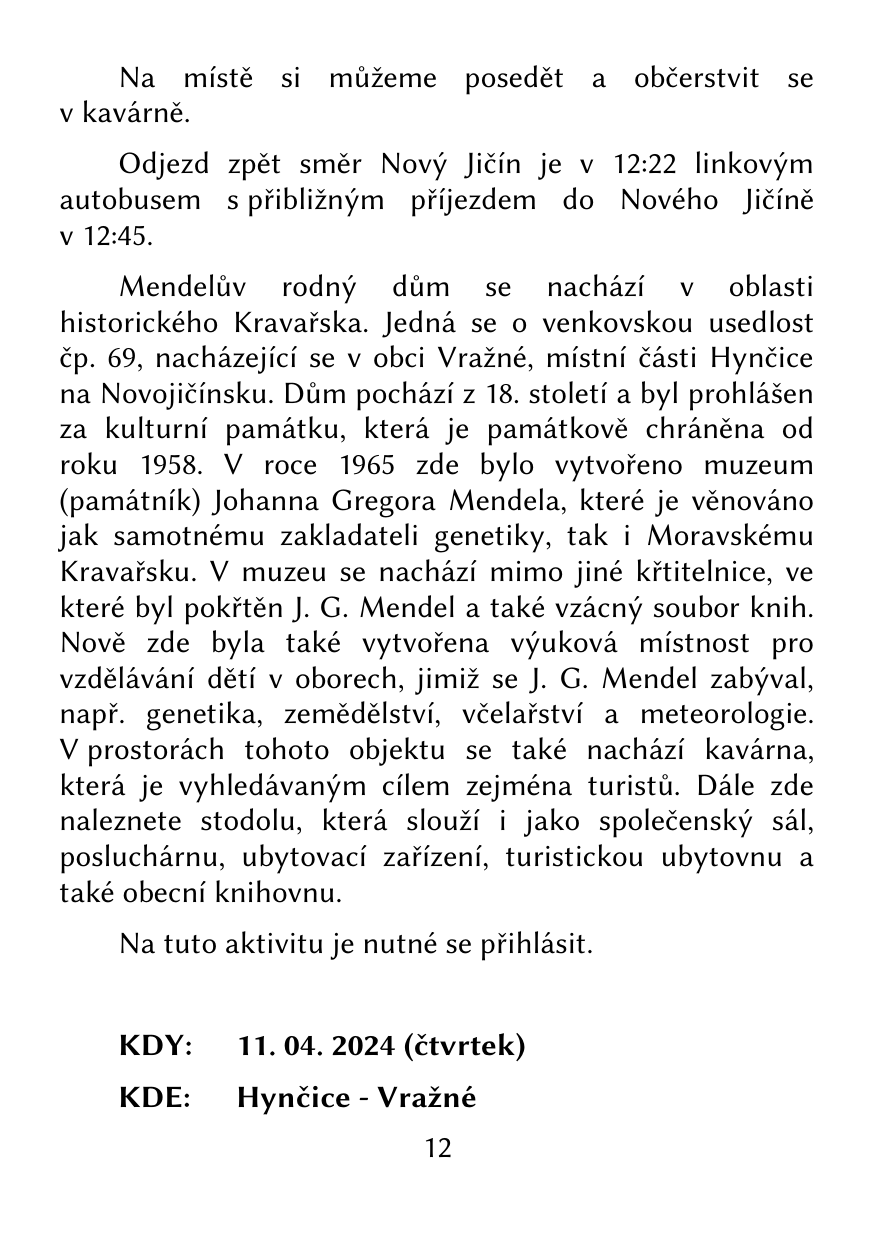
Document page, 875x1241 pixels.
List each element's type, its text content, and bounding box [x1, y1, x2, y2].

text Na tuto aktivitu je nutné se přihlásit. [59, 925, 815, 961]
text Mendelův rodný dům se nachází v oblasti historického Kravařska. Jedná se o venkovskou usedlost čp. 69, nacházející se v obci Vražné, místní části Hynčice na Novojičínsku. Dům pochází z 18. století a byl prohlášen za kulturní památku, která je památkově chráněna od roku 1958. V roce 1965 zde bylo vytvořeno muzeum (památník) Johanna Gregora Mendela, které je věnováno jak samotnému zakladateli genetiky, tak i Moravskému Kravařsku. V muzeu se nachází mimo jiné křtitelnice, ve které byl pokřtěn J. G. Mendel a také vzácný soubor knih. Nově zde byla také vytvořena výuková místnost pro vzdělávání dětí v oborech, jimiž se J. G. Mendel zabýval, např. genetika, zemědělství, včelařství a meteorologie. V prostorách tohoto objektu se také nachází kavárna, která je vyhledávaným cílem zejména turistů. Dále zde naleznete stodolu, která slouží i jako společenský sál, posluchárnu, ubytovací zařízení, turistickou ubytovnu a také obecní knihovnu. [59, 268, 815, 910]
text KDY: 11. 04. 2024 (čtvrtek) [59, 1028, 815, 1063]
text Odjezd zpět směr Nový Jičín je v 12:22 linkovým autobusem s přibližným příjezdem do Nového Jičíně v 12:45. [59, 146, 815, 253]
text Na místě si můžeme posedět a občerstvit se v kavárně. [59, 59, 815, 130]
text KDE: Hynčice - Vražné [96, 1079, 815, 1115]
